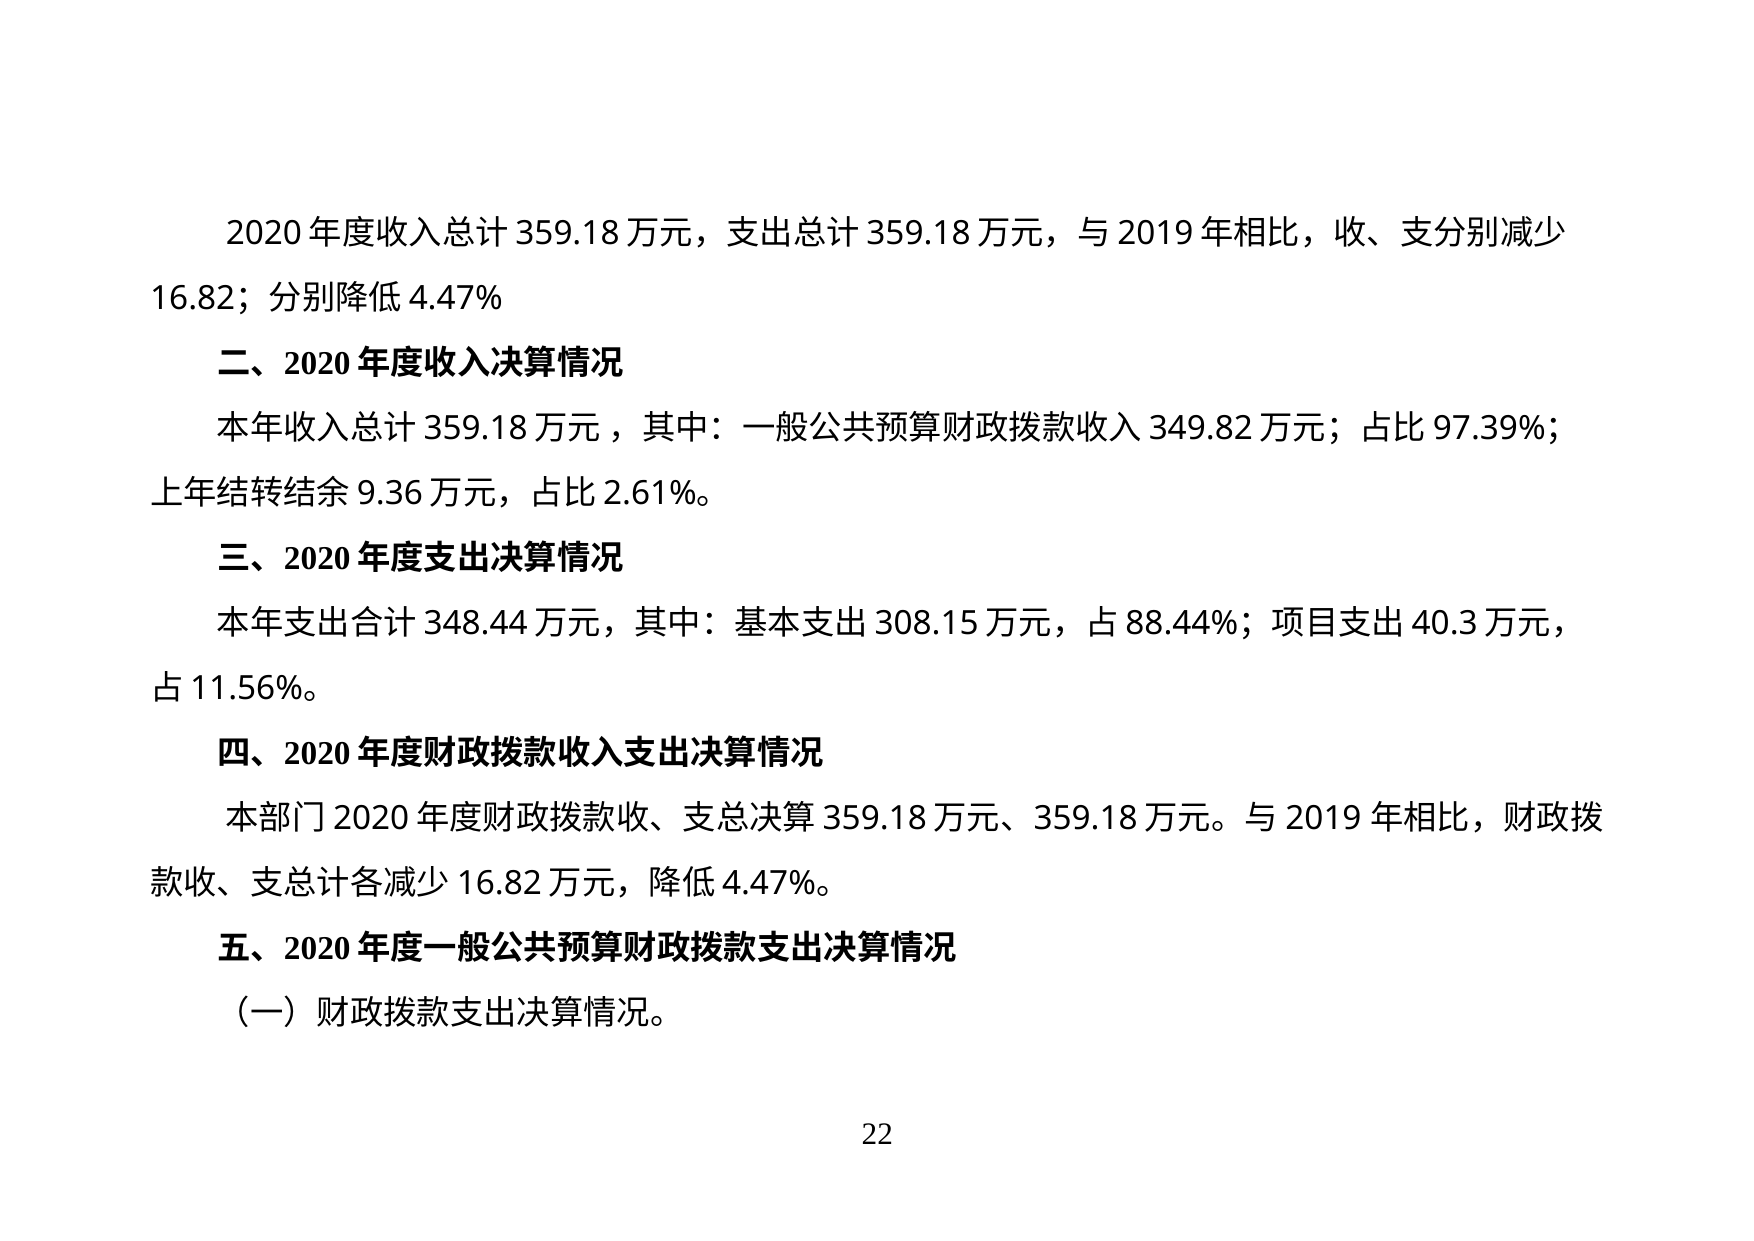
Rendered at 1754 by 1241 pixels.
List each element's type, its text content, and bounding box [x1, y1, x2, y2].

text （一）财政拨款支出决算情况。 [150, 978, 1604, 1043]
text 2020年度收入总计359.18万元，支出总计359.18万元，与2019年相比，收、支分别减少16.82；分别降低4.47% [150, 198, 1604, 328]
text 本年收入总计359.18万元 ，其中：一般公共预算财政拨款收入349.82万元；占比97.39%；上年结转结余9.36万元，占比2.61%。 [150, 393, 1604, 523]
text 三、2020年度支出决算情况 [150, 523, 1604, 588]
text 五、2020年度一般公共预算财政拨款支出决算情况 [150, 913, 1604, 978]
text 四、2020年度财政拨款收入支出决算情况 [150, 718, 1604, 783]
text 本部门 2020年度财政拨款收、支总决算359.18万元、359.18万元。与 2019 年相比，财政拨款收、支总计各减少16.82万元，降低4.47%。 [150, 783, 1604, 913]
text 本年支出合计348.44万元，其中：基本支出308.15万元，占88.44%；项目支出40.3万元， 占11.56%。 [150, 588, 1604, 718]
text 二、2020年度收入决算情况 [150, 328, 1604, 393]
